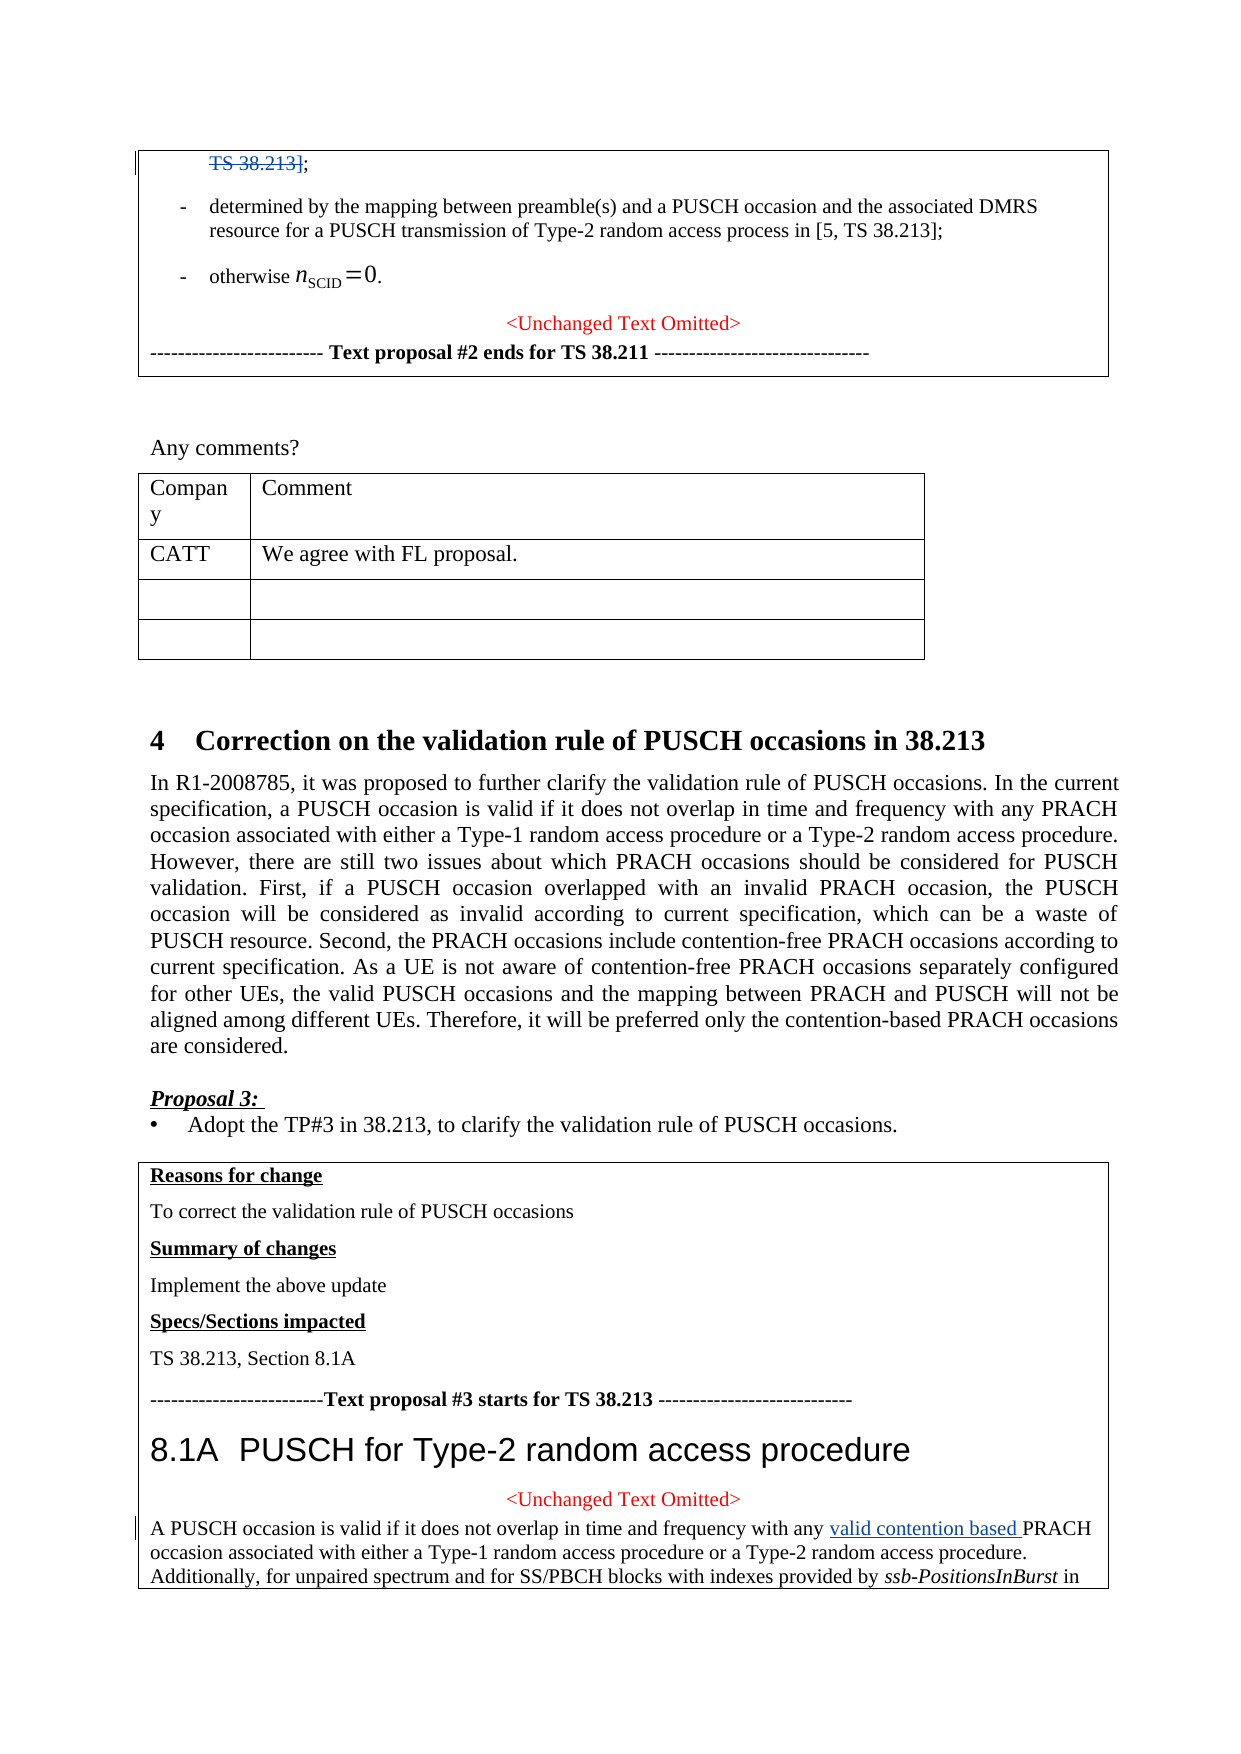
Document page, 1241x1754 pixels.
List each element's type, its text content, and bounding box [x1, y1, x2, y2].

table_cell CATT [139, 540, 250, 579]
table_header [139, 1163, 1108, 1588]
subtitle Correction on the validation rule of PUSCH occasions in 38.213 [150, 723, 1120, 756]
table_cell [139, 580, 250, 619]
table_header Company [139, 474, 250, 539]
table_cell [139, 620, 250, 659]
text Proposal 3: [150, 1085, 1120, 1111]
list Adopt the TP#3 in 38.213, to clarify the validation rule of PUSCH occasions. [150, 1111, 1120, 1138]
text In R1-2008785, it was proposed to further clarify the validation rule of PUSCH occasions. In the current specification, a PUSCH occasion is valid if it does not overlap in time and frequency with any PRACH occasion associated with either a Type-1 random access procedure or a Type-2 random access procedure. However, there are still two issues about which PRACH occasions should be considered for PUSCH validation. First, if a PUSCH occasion overlapped with an invalid PRACH occasion, the PUSCH occasion will be considered as invalid according to current specification, which can be a waste of PUSCH resource. Second, the PRACH occasions include contention-free PRACH occasions according to current specification. As a UE is not aware of contention-free PRACH occasions separately configured for other UEs, the valid PUSCH occasions and the mapping between PRACH and PUSCH will not be aligned among different UEs. Therefore, it will be preferred only the contention-based PRACH occasions are considered. [150, 769, 1120, 1059]
table_cell [251, 580, 924, 619]
table_header Comment [251, 474, 924, 539]
table_cell We agree with FL proposal. [251, 540, 924, 579]
table_cell [251, 620, 924, 659]
text Any comments? [150, 434, 1120, 460]
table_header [139, 151, 1108, 376]
